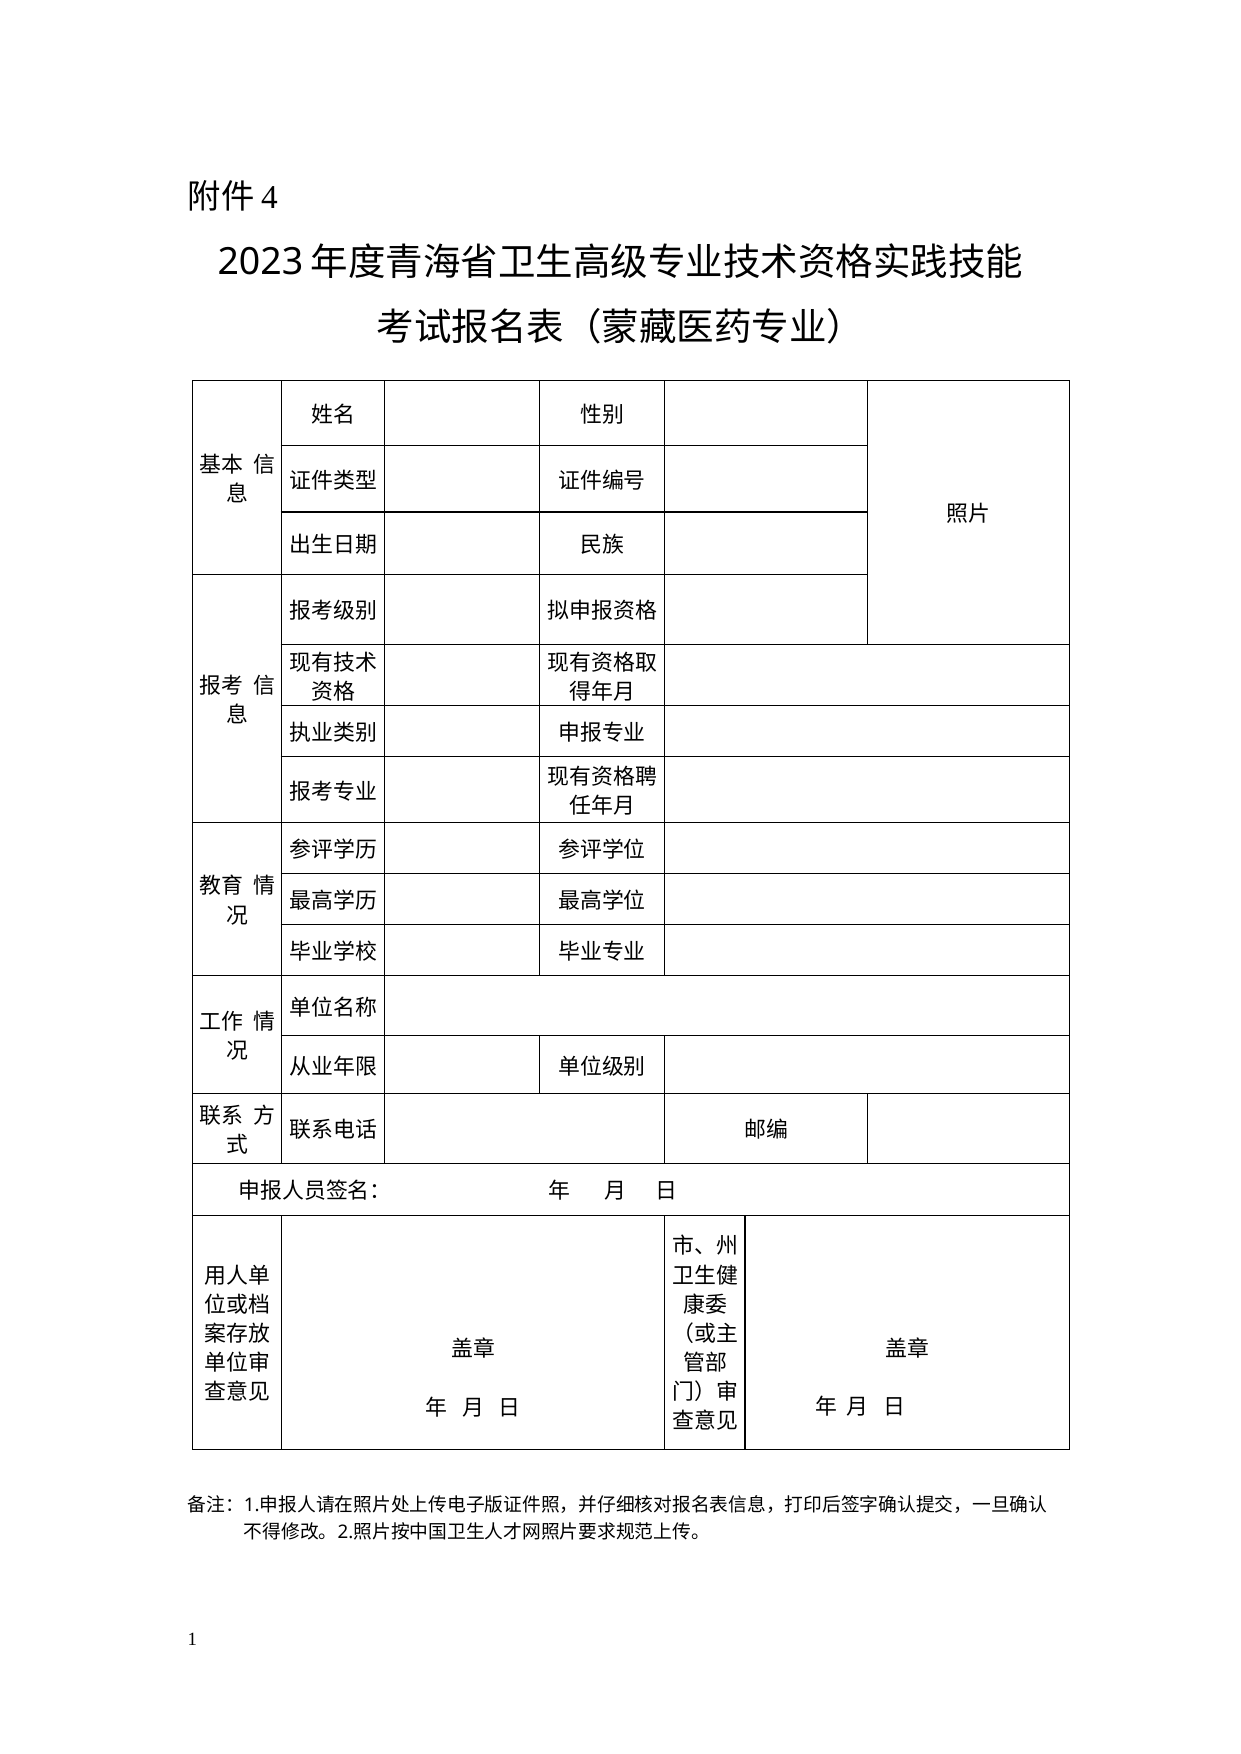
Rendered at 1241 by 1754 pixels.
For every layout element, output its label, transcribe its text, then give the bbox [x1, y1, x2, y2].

table_cell 用人单位或档案存放单位审查意见 [193, 1216, 281, 1449]
table_cell [385, 823, 539, 873]
table_cell [385, 976, 1069, 1035]
table_cell 盖章 年 月 日 [282, 1216, 664, 1449]
table_cell 盖章 年 月 日 [746, 1216, 1069, 1449]
table_cell 报考专业 [282, 757, 384, 822]
table_cell 最高学位 [540, 874, 664, 924]
table_cell 现有技术资格 [282, 645, 384, 705]
table_cell 报考级别 [282, 575, 384, 643]
table_cell 现有资格取得年月 [540, 645, 664, 705]
table_cell [665, 706, 1069, 756]
table_cell 教育 情况 [193, 823, 281, 975]
table_cell 申报专业 [540, 706, 664, 756]
table_cell 参评学位 [540, 823, 664, 873]
table_cell 单位名称 [282, 976, 384, 1035]
table_header 姓名 [282, 381, 384, 445]
table_cell 证件编号 [540, 446, 664, 511]
table_cell 工作 情况 [193, 976, 281, 1093]
table_cell 邮编 [665, 1094, 867, 1162]
table_cell 联系 方式 [193, 1094, 281, 1162]
table_cell 证件类型 [282, 446, 384, 511]
table_cell [665, 645, 1069, 705]
table_cell 最高学历 [282, 874, 384, 924]
table_cell 申报人员签名： 年 月 日 [193, 1164, 1069, 1215]
table_cell 出生日期 [282, 513, 384, 574]
table_cell 参评学历 [282, 823, 384, 873]
table_cell [385, 645, 539, 705]
text 附件4 [187, 162, 1053, 227]
table_cell [665, 575, 867, 643]
table_cell 毕业学校 [282, 925, 384, 975]
table_cell 报考 信息 [193, 575, 281, 822]
table_cell 从业年限 [282, 1036, 384, 1093]
text 备注：1.申报人请在照片处上传电子版证件照，并仔细核对报名表信息，打印后签字确认提交，一旦确认不得修改。2.照片按中国卫生人才网照片要求规范上传。 [187, 1490, 1053, 1544]
table_cell [385, 1094, 664, 1162]
table_cell [385, 446, 539, 511]
table_cell [665, 823, 1069, 873]
table_cell 单位级别 [540, 1036, 664, 1093]
table_cell 联系电话 [282, 1094, 384, 1162]
text 考试报名表（蒙藏医药专业） [187, 292, 1053, 357]
table_cell [665, 1036, 1069, 1093]
table_cell [665, 757, 1069, 822]
table_header 基本 信息 [193, 381, 281, 574]
table_cell [385, 706, 539, 756]
text 2023年度青海省卫生高级专业技术资格实践技能 [187, 227, 1053, 292]
table_cell 拟申报资格 [540, 575, 664, 643]
table_header [385, 381, 539, 445]
table_cell [385, 575, 539, 643]
table_header 性别 [540, 381, 664, 445]
table_header 照片 [868, 381, 1069, 643]
table_cell 执业类别 [282, 706, 384, 756]
table_header [665, 381, 867, 445]
table_cell [665, 874, 1069, 924]
table_cell 毕业专业 [540, 925, 664, 975]
table_cell [665, 513, 867, 574]
table_cell [665, 446, 867, 511]
table_cell [385, 925, 539, 975]
table_cell [385, 1036, 539, 1093]
table_cell 市、州卫生健康委（或主管部门）审查意见 [665, 1216, 744, 1449]
table_cell 民族 [540, 513, 664, 574]
table_cell 现有资格聘任年月 [540, 757, 664, 822]
table_cell [868, 1094, 1069, 1162]
table_cell [665, 925, 1069, 975]
table_cell [385, 513, 539, 574]
table_cell [385, 757, 539, 822]
table_cell [385, 874, 539, 924]
